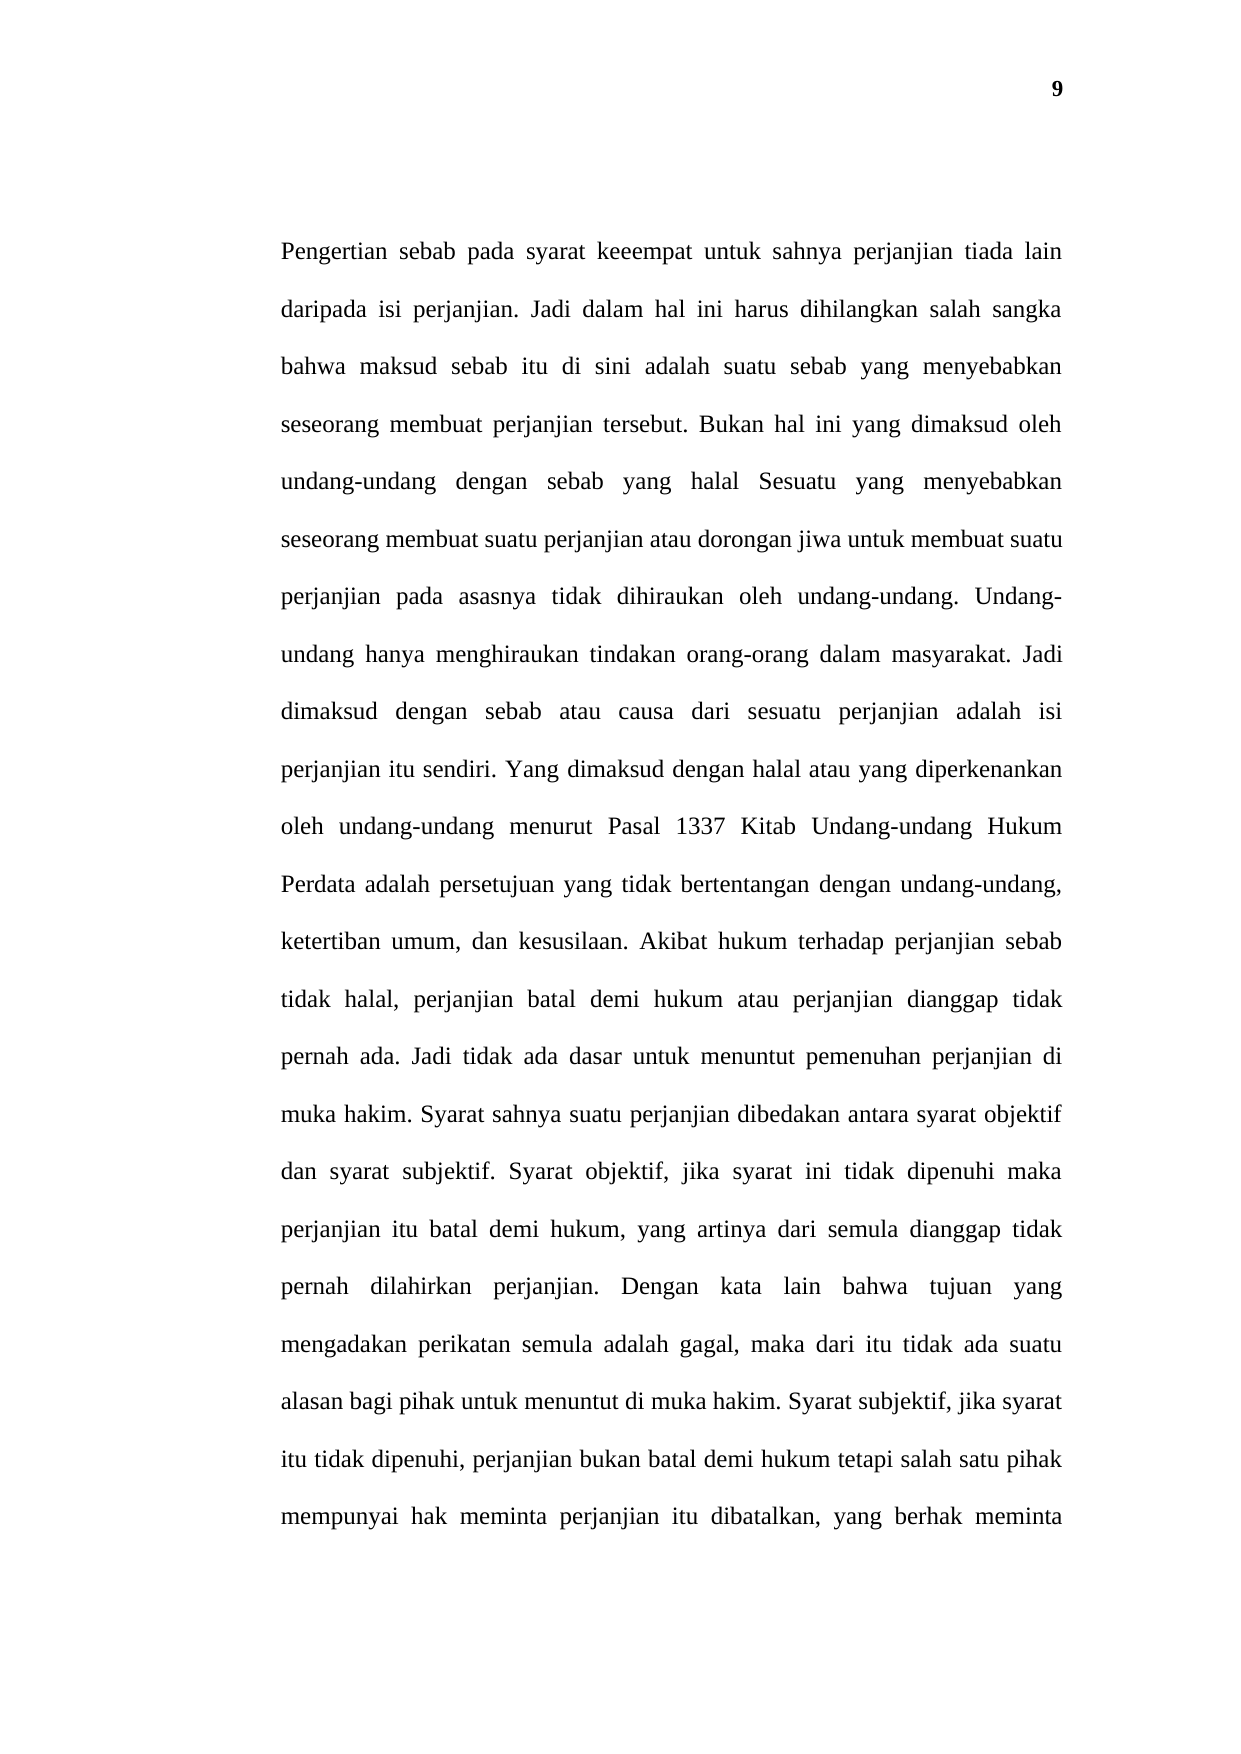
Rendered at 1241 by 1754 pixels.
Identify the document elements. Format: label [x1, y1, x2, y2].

list [281, 236, 1063, 1530]
